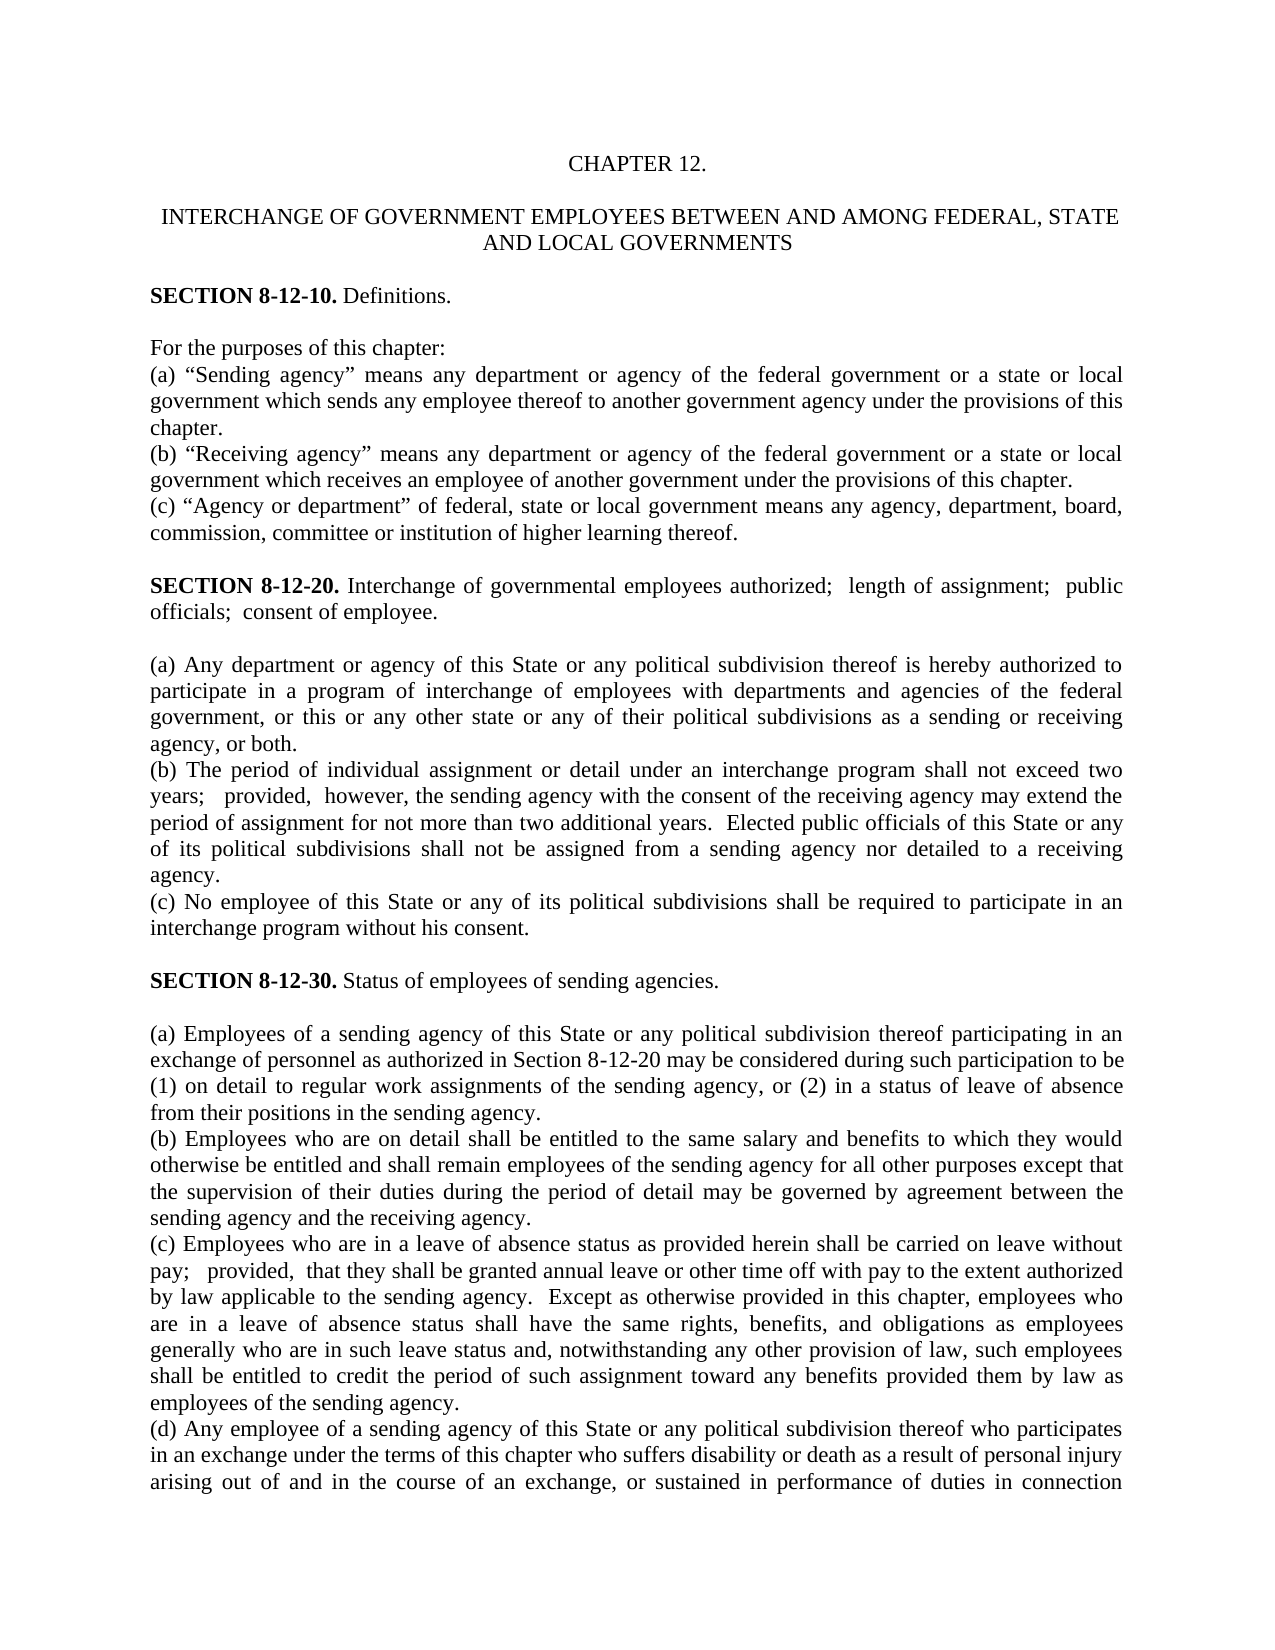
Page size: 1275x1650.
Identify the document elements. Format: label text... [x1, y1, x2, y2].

text (c) “Agency or department” of federal, state or local government means any agency, department, board, commission, committee or institution of higher learning thereof. [150, 493, 1125, 545]
text INTERCHANGE OF GOVERNMENT EMPLOYEES BETWEEN AND AMONG FEDERAL, STATE AND LOCAL GOVERNMENTS [150, 203, 1125, 255]
text SECTION 8-12-10. Definitions. [150, 282, 1125, 308]
text (a) Any department or agency of this State or any political subdivision thereof is hereby authorized to participate in a program of interchange of employees with departments and agencies of the federal government, or this or any other state or any of their political subdivisions as a sending or receiving agency, or both. [150, 651, 1125, 756]
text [150, 1415, 1125, 1494]
text (b) The period of individual assignment or detail under an interchange program shall not exceed two years; provided, however, the sending agency with the consent of the receiving agency may extend the period of assignment for not more than two additional years. Elected public officials of this State or any of its political subdivisions shall not be assigned from a sending agency nor detailed to a receiving agency. [150, 756, 1125, 888]
text CHAPTER 12. [150, 150, 1125, 176]
text (c) Employees who are in a leave of absence status as provided herein shall be carried on leave without pay; provided, that they shall be granted annual leave or other time off with pay to the extent authorized by law applicable to the sending agency. Except as otherwise provided in this chapter, employees who are in a leave of absence status shall have the same rights, benefits, and obligations as employees generally who are in such leave status and, notwithstanding any other provision of law, such employees shall be entitled to credit the period of such assignment toward any benefits provided them by law as employees of the sending agency. [150, 1231, 1125, 1415]
text (a) “Sending agency” means any department or agency of the federal government or a state or local government which sends any employee thereof to another government agency under the provisions of this chapter. [150, 361, 1125, 440]
text (b) “Receiving agency” means any department or agency of the federal government or a state or local government which receives an employee of another government under the provisions of this chapter. [150, 440, 1125, 493]
text SECTION 8-12-30. Status of employees of sending agencies. [150, 967, 1125, 993]
text For the purposes of this chapter: [150, 334, 1125, 361]
text (b) Employees who are on detail shall be entitled to the same salary and benefits to which they would otherwise be entitled and shall remain employees of the sending agency for all other purposes except that the supervision of their duties during the period of detail may be governed by agreement between the sending agency and the receiving agency. [150, 1125, 1125, 1231]
text (c) No employee of this State or any of its political subdivisions shall be required to participate in an interchange program without his consent. [150, 888, 1125, 941]
text (a) Employees of a sending agency of this State or any political subdivision thereof participating in an exchange of personnel as authorized in Section 8-12-20 may be considered during such participation to be (1) on detail to regular work assignments of the sending agency, or (2) in a status of leave of absence from their positions in the sending agency. [150, 1020, 1125, 1125]
text SECTION 8-12-20. Interchange of governmental employees authorized; length of assignment; public officials; consent of employee. [150, 572, 1125, 624]
